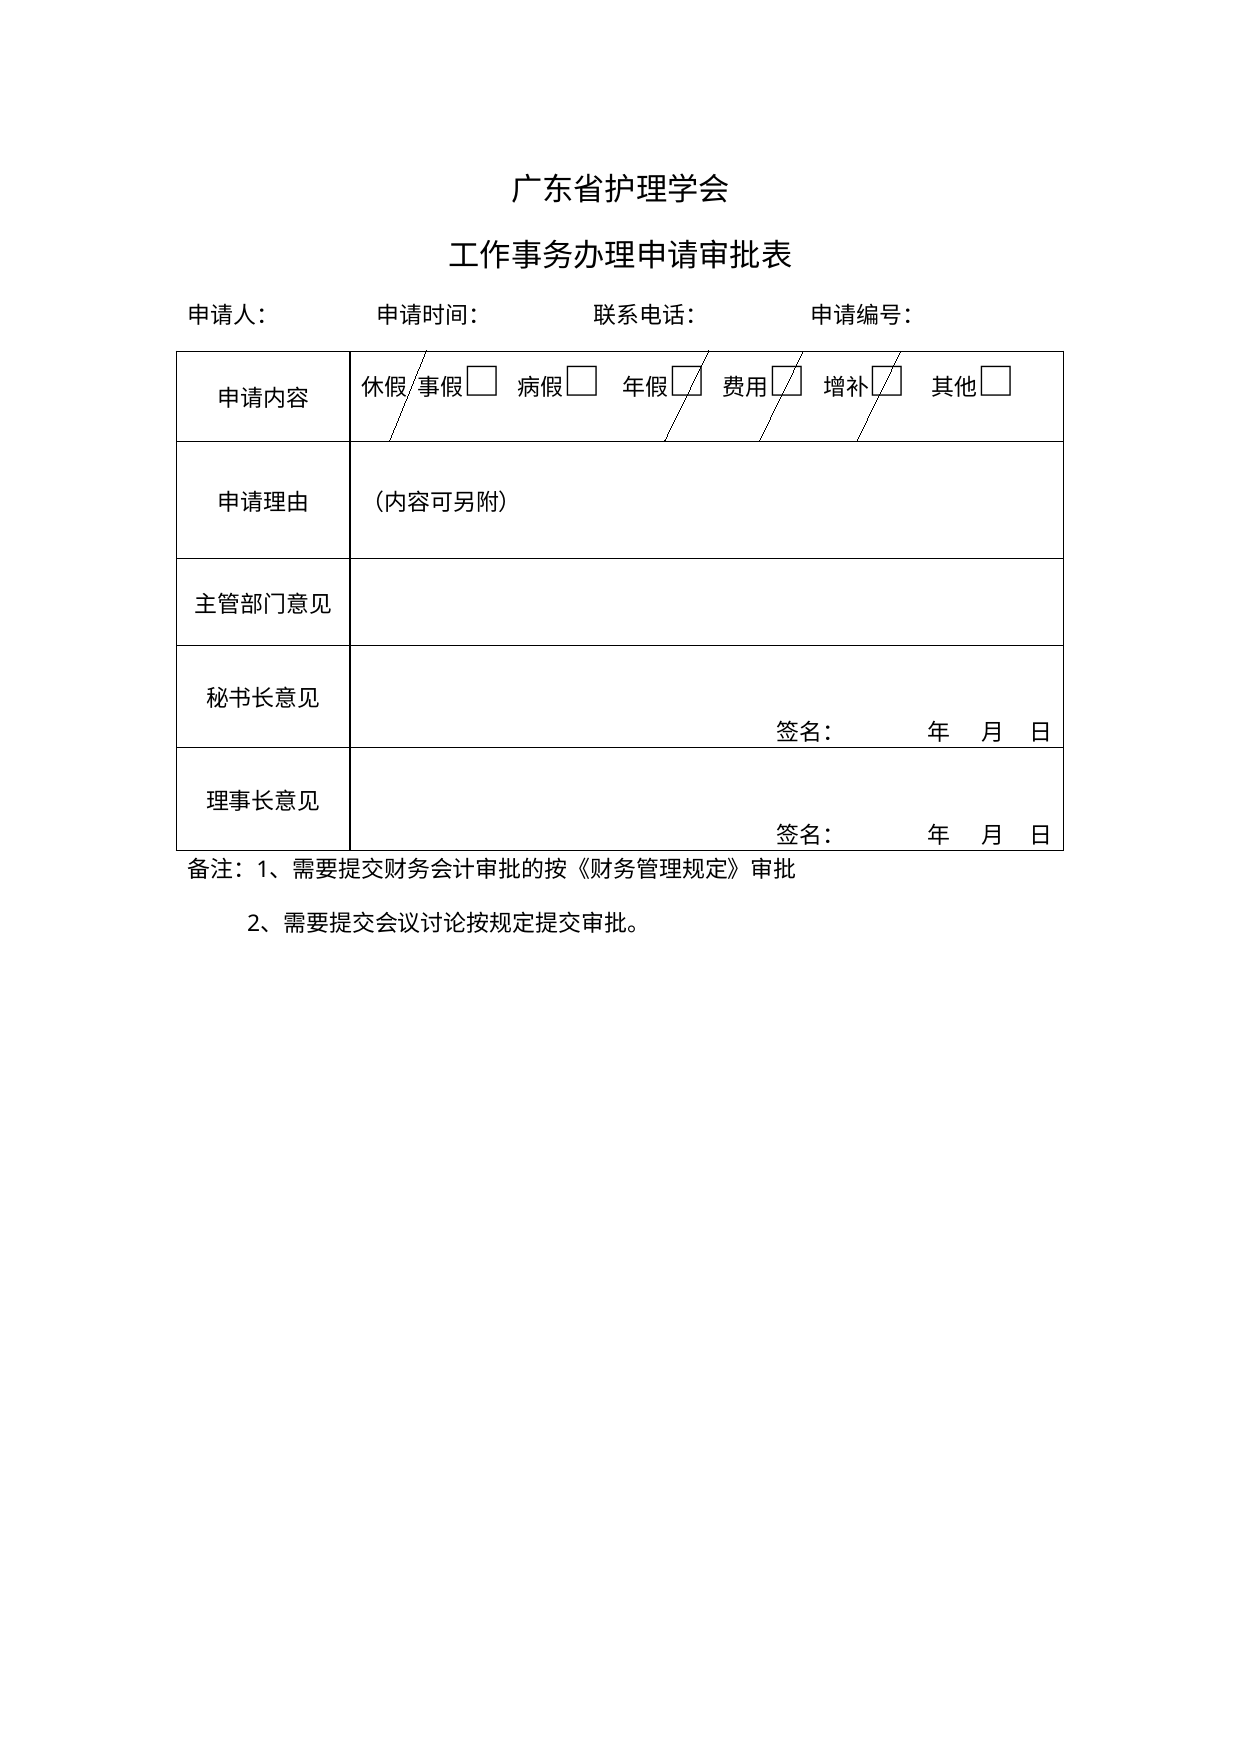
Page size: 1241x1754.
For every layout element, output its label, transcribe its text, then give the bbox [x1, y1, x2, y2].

table_cell 申请理由 [177, 442, 349, 558]
text 工作事务办理申请审批表 [187, 231, 1053, 276]
table_cell 签名： 年 月 日 [351, 748, 1063, 850]
table_cell 签名： 年 月 日 [351, 646, 1063, 747]
text 申请人： 申请时间： 联系电话： 申请编号： [187, 297, 1053, 330]
table_cell 理事长意见 [177, 748, 349, 850]
table_cell 秘书长意见 [177, 646, 349, 747]
table_header 休假 事假□ 病假□ 年假□ 费用□ 增补□ 其他□ [351, 352, 1063, 441]
table_cell 主管部门意见 [177, 559, 349, 645]
text 2、需要提交会议讨论按规定提交审批。 [187, 905, 1053, 938]
text 备注：1、需要提交财务会计审批的按《财务管理规定》审批 [187, 851, 1053, 884]
table_cell （内容可另附） [351, 442, 1063, 558]
table_cell [351, 559, 1063, 645]
table_header 申请内容 [177, 352, 349, 441]
text 广东省护理学会 [187, 164, 1053, 210]
